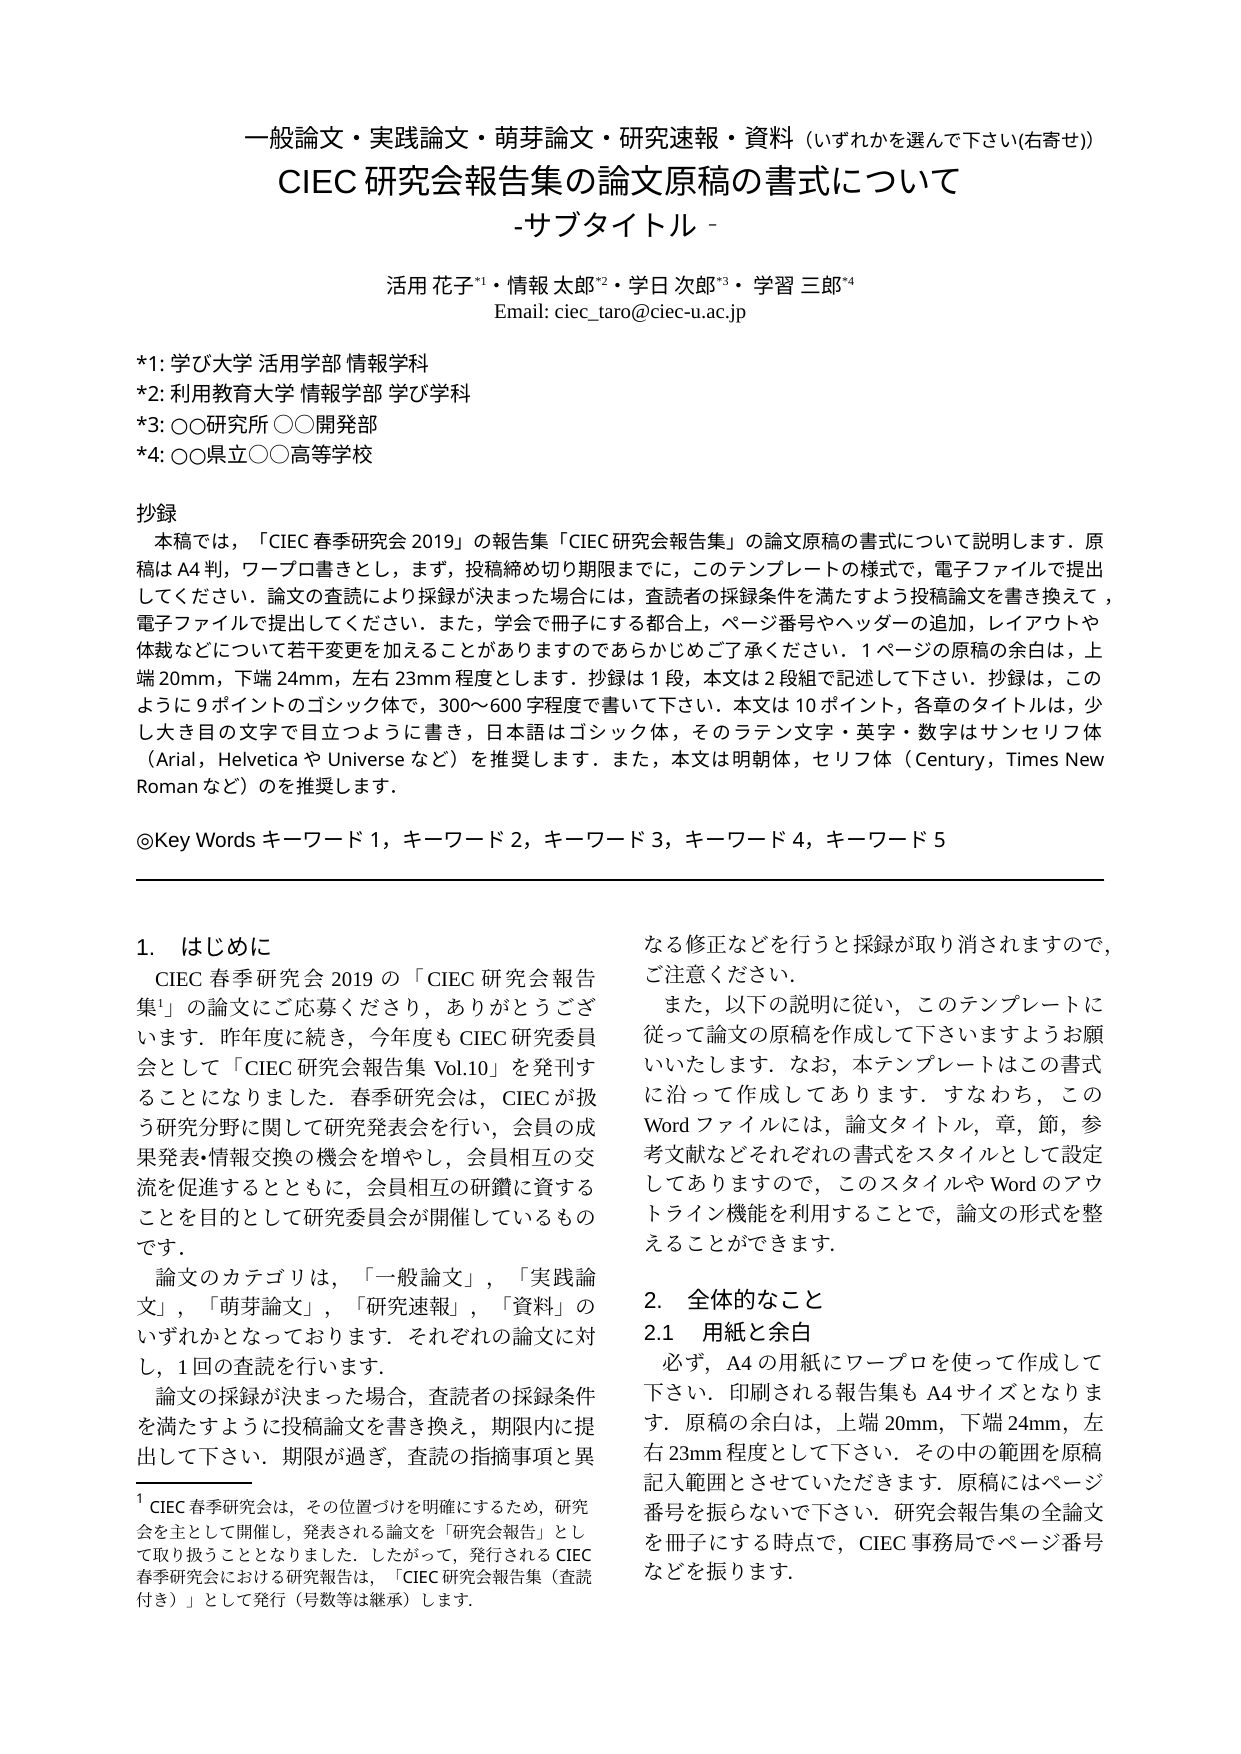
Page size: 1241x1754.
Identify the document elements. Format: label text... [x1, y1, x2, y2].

text ‐サブタイトル‐ [136, 203, 1104, 245]
text CIEC春季研究会2019の「CIEC研究会報告集」の論文にご応募くださり，ありがとうございます．昨年度に続き，今年度もCIEC研究委員会として「CIEC研究会報告集 Vol.10」を発刊することになりました．春季研究会は，CIECが扱う研究分野に関して研究発表会を行い，会員の成果発表•情報交換の機会を増やし，会員相互の交流を促進するとともに，会員相互の研鑽に資することを目的として研究委員会が開催しているものです． [136, 962, 597, 1261]
subtitle 用紙と余白 [643, 1315, 1104, 1347]
text 抄録 [136, 497, 1104, 527]
text 必ず，A4の用紙にワープロを使って作成して下さい．印刷される報告集もA4サイズとなります．原稿の余白は，上端20mm，下端24mm，左右23mm程度として下さい．その中の範囲を原稿記入範囲とさせていただきます．原稿にはページ番号を振らないで下さい．研究会報告集の全論文を冊子にする時点で，CIEC事務局でページ番号などを振ります． [643, 1347, 1104, 1586]
text CIEC研究会報告集の論文原稿の書式について [136, 154, 1104, 203]
text また，以下の説明に従い，このテンプレートに従って論文の原稿を作成して下さいますようお願いいたします．なお，本テンプレートはこの書式に沿って作成してあります．すなわち，このWordファイルには，論文タイトル，章，節，参考文献などそれぞれの書式をスタイルとして設定してありますので，このスタイルやWordのアウトライン機能を利用することで，論文の形式を整えることができます． [643, 988, 1104, 1258]
text *3: ○○研究所 ○○開発部 [136, 408, 1104, 438]
text *1: 学び大学 活用学部 情報学科 [136, 347, 1104, 378]
text *4: ○○県立○○高等学校 [136, 438, 1104, 468]
text 論文のカテゴリは，「一般論文」，「実践論文」，「萌芽論文」，「研究速報」，「資料」のいずれかとなっております．それぞれの論文に対し，1回の査読を行います． [136, 1261, 597, 1381]
subtitle はじめに [136, 929, 597, 962]
text 一般論文・実践論文・萌芽論文・研究速報・資料（いずれかを選んで下さい(右寄せ)） [136, 118, 1104, 154]
text ◎Key Words キーワード1，キーワード2，キーワード3，キーワード4，キーワード5 [136, 823, 1104, 853]
text 本稿では，「CIEC春季研究会2019」の報告集「CIEC研究会報告集」の論文原稿の書式について説明します．原稿はA4判，ワープロ書きとし，まず，投稿締め切り期限までに，このテンプレートの様式で，電子ファイルで提出してください．論文の査読により採録が決まった場合には，査読者の採録条件を満たすよう投稿論文を書き換えて，電子ファイルで提出してください．また，学会で冊子にする都合上，ページ番号やヘッダーの追加，レイアウトや体裁などについて若干変更を加えることがありますのであらかじめご了承ください．1ページの原稿の余白は，上端20mm，下端24mm，左右23mm程度とします．抄録は1段，本文は2段組で記述して下さい．抄録は，このように9ポイントのゴシック体で，300～600字程度で書いて下さい．本文は10ポイント，各章のタイトルは，少し大き目の文字で目立つように書き，日本語はゴシック体，そのラテン文字・英字・数字はサンセリフ体（Arial，HelveticaやUniverseなど）を推奨します．また，本文は明朝体，セリフ体（Century，Times New Romanなど）のを推奨します． [136, 527, 1104, 799]
subtitle 全体的なこと [643, 1282, 1104, 1315]
text 論文の採録が決まった場合，査読者の採録条件を満たすように投稿論文を書き換え，期限内に提出して下さい．期限が過ぎ，査読の指摘事項と異なる修正などを行うと採録が取り消されますので，ご注意ください． [136, 1381, 597, 1470]
text Email: ciec_taro@ciec-u.ac.jp [136, 299, 1104, 323]
text *2: 利用教育大学 情報学部 学び学科 [136, 378, 1104, 408]
text 論文の採録が決まった場合，査読者の採録条件を満たすように投稿論文を書き換え，期限内に提出して下さい．期限が過ぎ，査読の指摘事項と異なる修正などを行うと採録が取り消されますので，ご注意ください． [643, 929, 1104, 988]
text 活用 花子*1・情報 太郎*2・学日 次郎*3・ 学習 三郎*4 [136, 269, 1104, 299]
